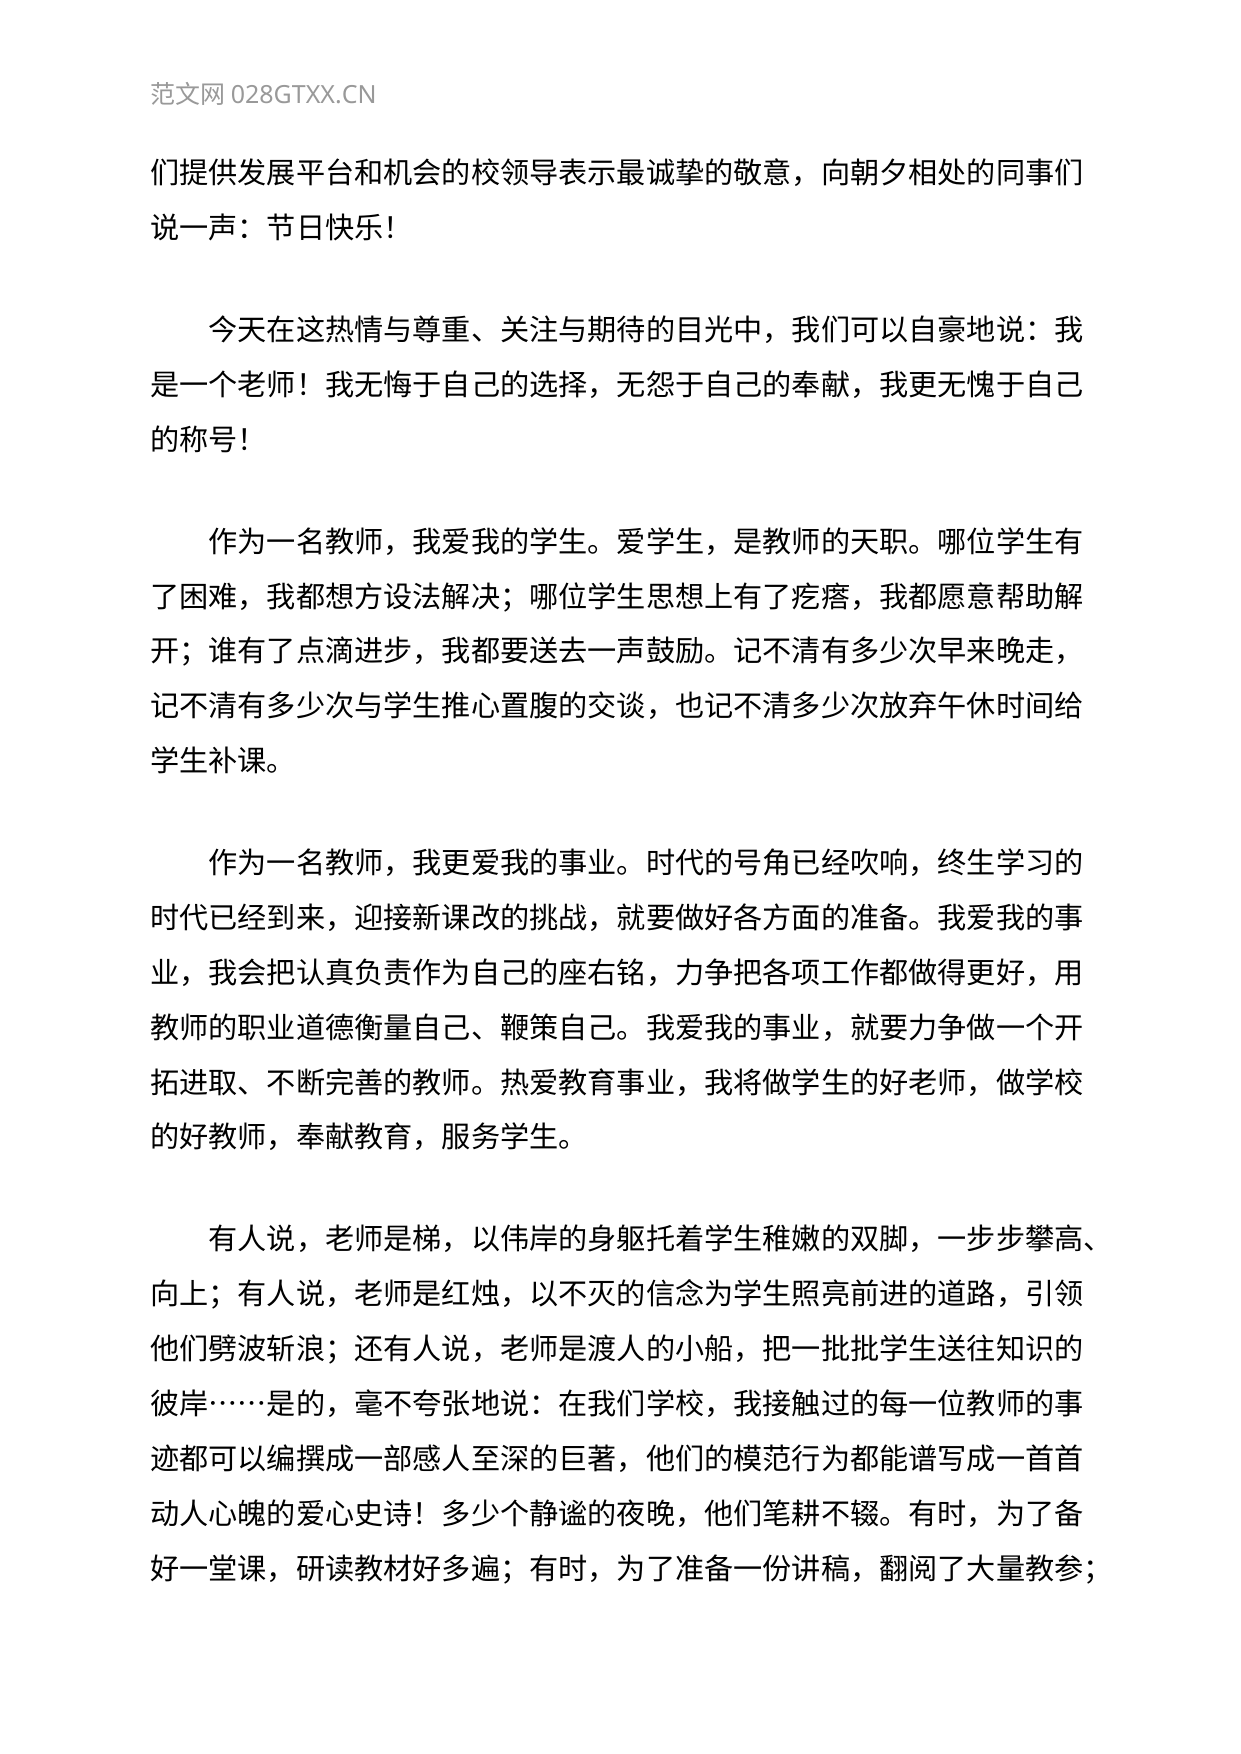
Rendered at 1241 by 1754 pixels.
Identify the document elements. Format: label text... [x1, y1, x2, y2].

text 作为一名教师，我爱我的学生。爱学生，是教师的天职。哪位学生有了困难，我都想方设法解决；哪位学生思想上有了疙瘩，我都愿意帮助解开；谁有了点滴进步，我都要送去一声鼓励。记不清有多少次早来晚走，记不清有多少次与学生推心置腹的交谈，也记不清多少次放弃午休时间给学生补课。 [150, 518, 1090, 780]
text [150, 150, 1090, 247]
text 今天在这热情与尊重、关注与期待的目光中，我们可以自豪地说：我是一个老师！我无悔于自己的选择，无怨于自己的奉献，我更无愧于自己的称号！ [150, 307, 1090, 459]
text 作为一名教师，我更爱我的事业。时代的号角已经吹响，终生学习的时代已经到来，迎接新课改的挑战，就要做好各方面的准备。我爱我的事业，我会把认真负责作为自己的座右铭，力争把各项工作都做得更好，用教师的职业道德衡量自己、鞭策自己。我爱我的事业，就要力争做一个开拓进取、不断完善的教师。热爱教育事业，我将做学生的好老师，做学校的好教师，奉献教育，服务学生。 [150, 839, 1090, 1156]
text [150, 1216, 1090, 1587]
